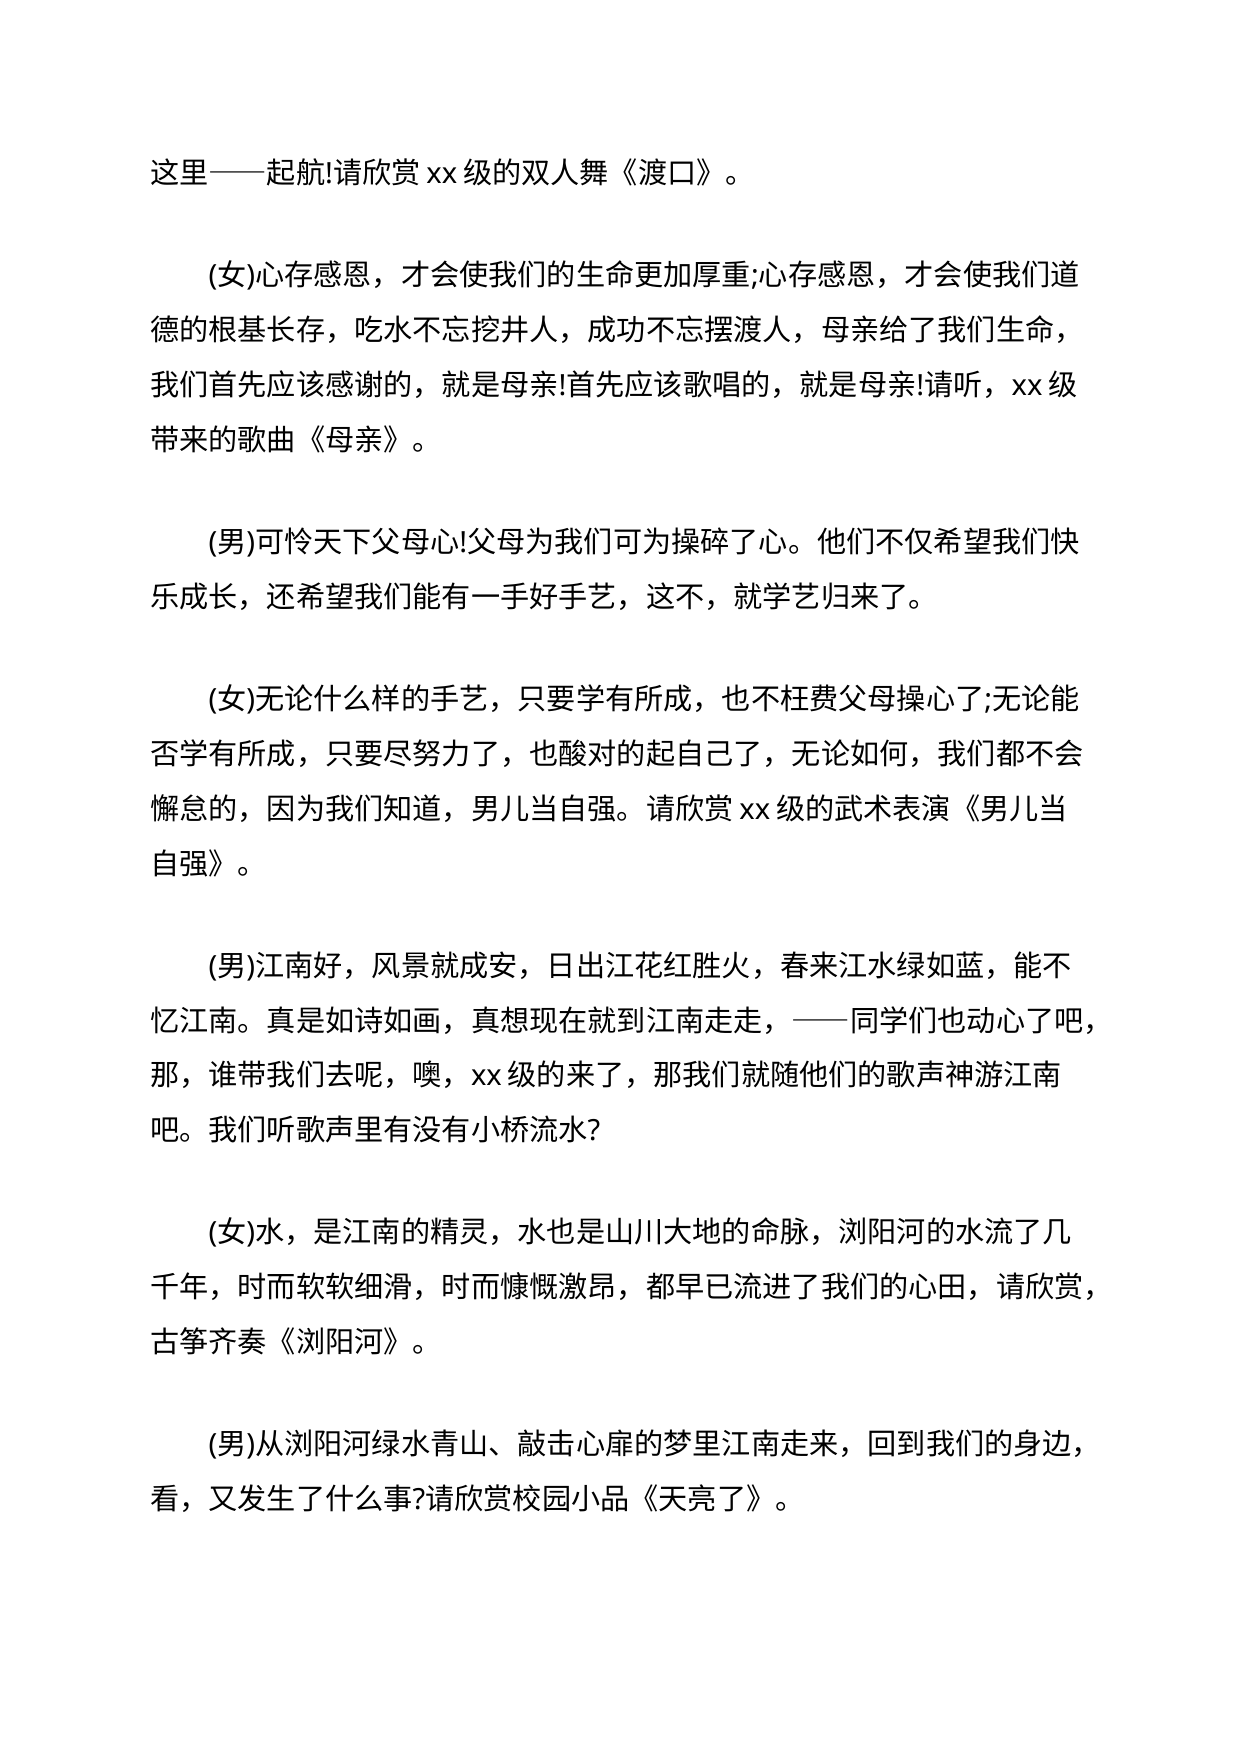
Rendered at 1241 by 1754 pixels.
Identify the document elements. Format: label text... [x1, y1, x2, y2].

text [150, 150, 1090, 192]
text (女)水，是江南的精灵，水也是山川大地的命脉，浏阳河的水流了几千年，时而软软细滑，时而慷慨激昂，都早已流进了我们的心田，请欣赏，古筝齐奏《浏阳河》。 [150, 1209, 1090, 1361]
text (女)无论什么样的手艺，只要学有所成，也不枉费父母操心了;无论能否学有所成，只要尽努力了，也酸对的起自己了，无论如何，我们都不会懈怠的，因为我们知道，男儿当自强。请欣赏xx级的武术表演《男儿当自强》。 [150, 675, 1090, 883]
text (男)从浏阳河绿水青山、敲击心扉的梦里江南走来，回到我们的身边，看，又发生了什么事?请欣赏校园小品《天亮了》。 [150, 1421, 1090, 1518]
text (男)江南好，风景就成安，日出江花红胜火，春来江水绿如蓝，能不忆江南。真是如诗如画，真想现在就到江南走走，——同学们也动心了吧，那，谁带我们去呢，噢，xx级的来了，那我们就随他们的歌声神游江南吧。我们听歌声里有没有小桥流水? [150, 942, 1090, 1149]
text (男)可怜天下父母心!父母为我们可为操碎了心。他们不仅希望我们快乐成长，还希望我们能有一手好手艺，这不，就学艺归来了。 [150, 519, 1090, 616]
text (女)心存感恩，才会使我们的生命更加厚重;心存感恩，才会使我们道德的根基长存，吃水不忘挖井人，成功不忘摆渡人，母亲给了我们生命，我们首先应该感谢的，就是母亲!首先应该歌唱的，就是母亲!请听，xx级带来的歌曲《母亲》。 [150, 252, 1090, 459]
